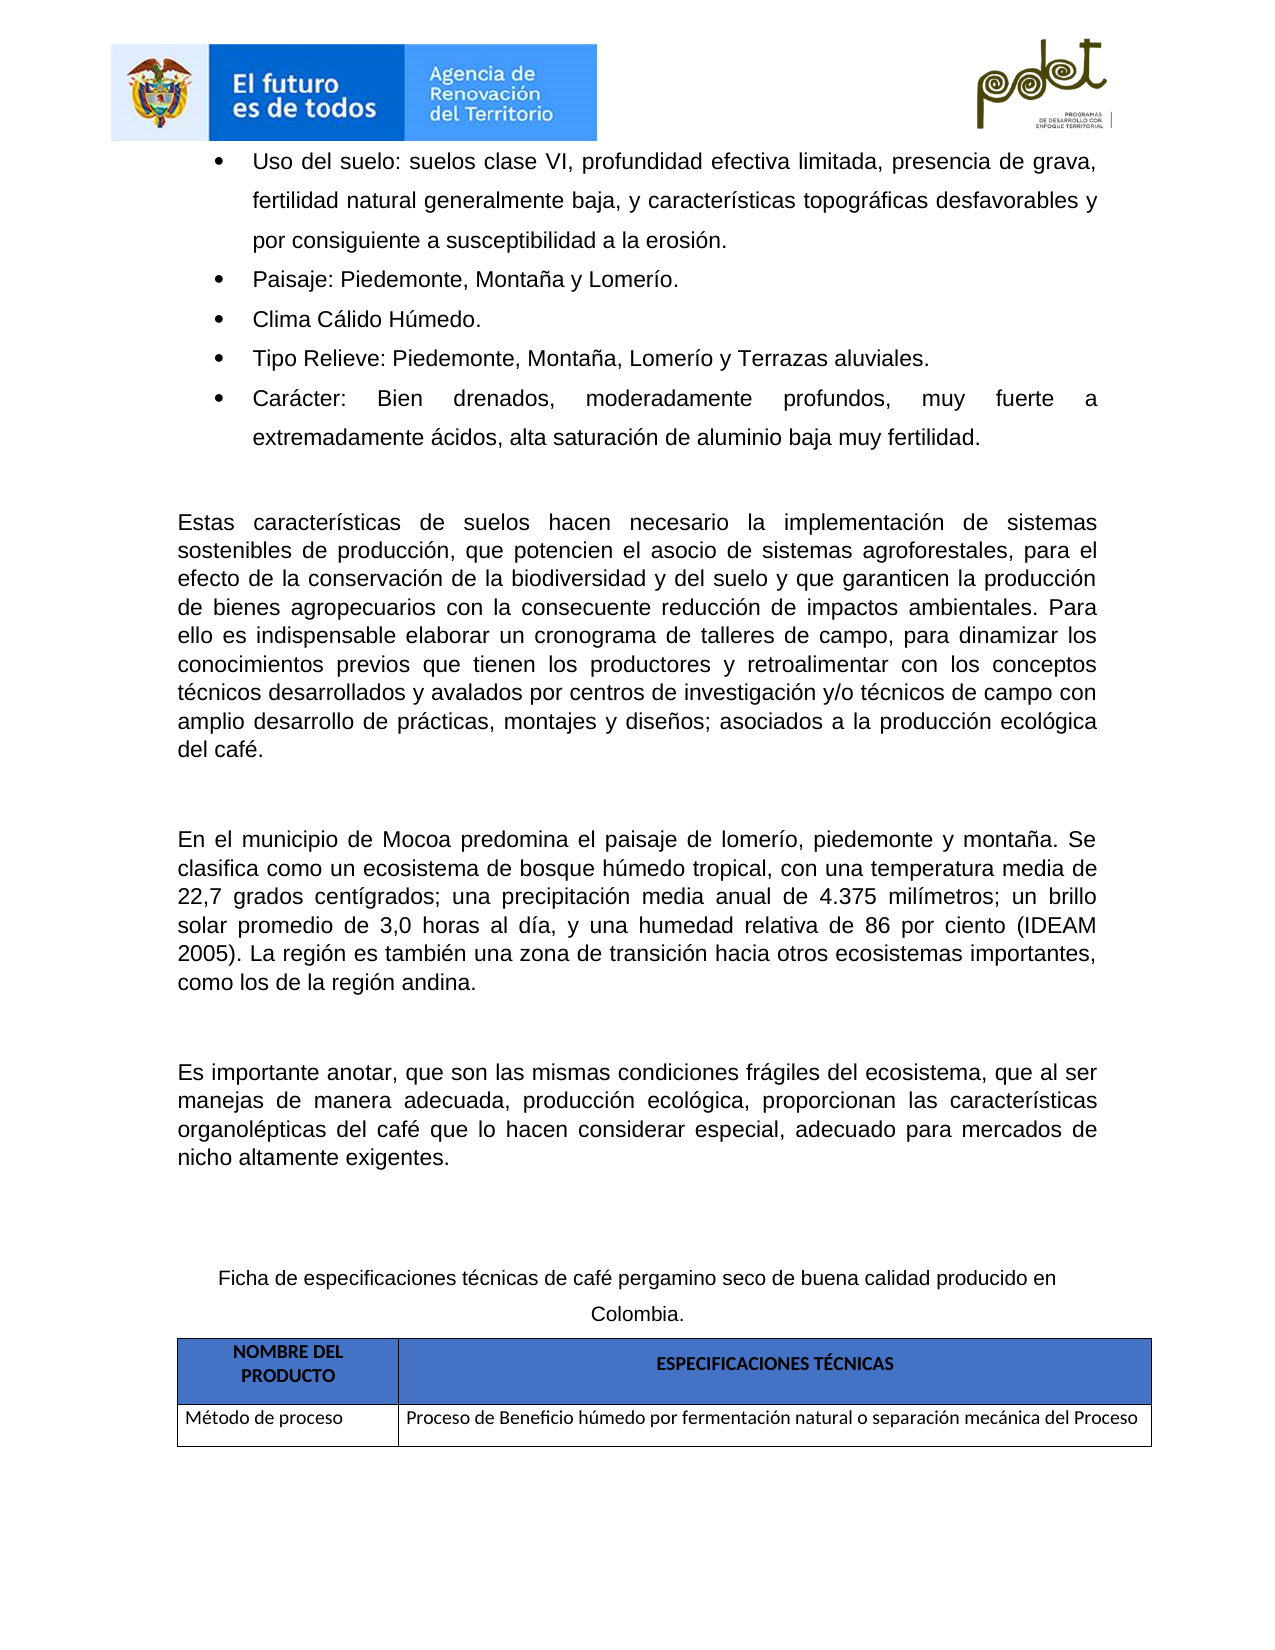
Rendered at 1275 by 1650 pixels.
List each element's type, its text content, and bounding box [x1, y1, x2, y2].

table_cell Método de proceso [178, 1405, 398, 1446]
text Ficha de especificaciones técnicas de café pergamino seco de buena calidad producido en Colombia. [177, 1266, 1098, 1326]
list Paisaje: Piedemonte, Montaña y Lomerío. [215, 266, 1098, 292]
table_header NOMBRE DEL PRODUCTO [178, 1339, 398, 1404]
text En el municipio de Mocoa predomina el paisaje de lomerío, piedemonte y montaña. Se clasifica como un ecosistema de bosque húmedo tropical, con una temperatura media de 22,7 grados centígrados; una precipitación media anual de 4.375 milímetros; un brillo solar promedio de 3,0 horas al día, y una humedad relativa de 86 por ciento (IDEAM 2005). La región es también una zona de transición hacia otros ecosistemas importantes, como los de la región andina. [177, 826, 1098, 995]
list Uso del suelo: suelos clase VI, profundidad efectiva limitada, presencia de grava, fertilidad natural generalmente baja, y características topográficas desfavorables y por consiguiente a susceptibilidad a la erosión. [215, 148, 1098, 253]
list Clima Cálido Húmedo. [215, 306, 1098, 332]
text Estas características de suelos hacen necesario la implementación de sistemas sostenibles de producción, que potencien el asocio de sistemas agroforestales, para el efecto de la conservación de la biodiversidad y del suelo y que garanticen la producción de bienes agropecuarios con la consecuente reducción de impactos ambientales. Para ello es indispensable elaborar un cronograma de talleres de campo, para dinamizar los conocimientos previos que tienen los productores y retroalimentar con los conceptos técnicos desarrollados y avalados por centros de investigación y/o técnicos de campo con amplio desarrollo de prácticas, montajes y diseños; asociados a la producción ecológica del café. [177, 508, 1098, 762]
text Es importante anotar, que son las mismas condiciones frágiles del ecosistema, que al ser manejas de manera adecuada, producción ecológica, proporcionan las características organolépticas del café que lo hacen considerar especial, adecuado para mercados de nicho altamente exigentes. [177, 1059, 1098, 1170]
table_header ESPECIFICACIONES TÉCNICAS [399, 1339, 1151, 1404]
list Carácter: Bien drenados, moderadamente profundos, muy fuerte a extremadamente ácidos, alta saturación de aluminio baja muy fertilidad. [215, 384, 1098, 450]
picture [111, 44, 597, 141]
picture [951, 31, 1137, 142]
list Tipo Relieve: Piedemonte, Montaña, Lomerío y Terrazas aluviales. [215, 345, 1098, 371]
